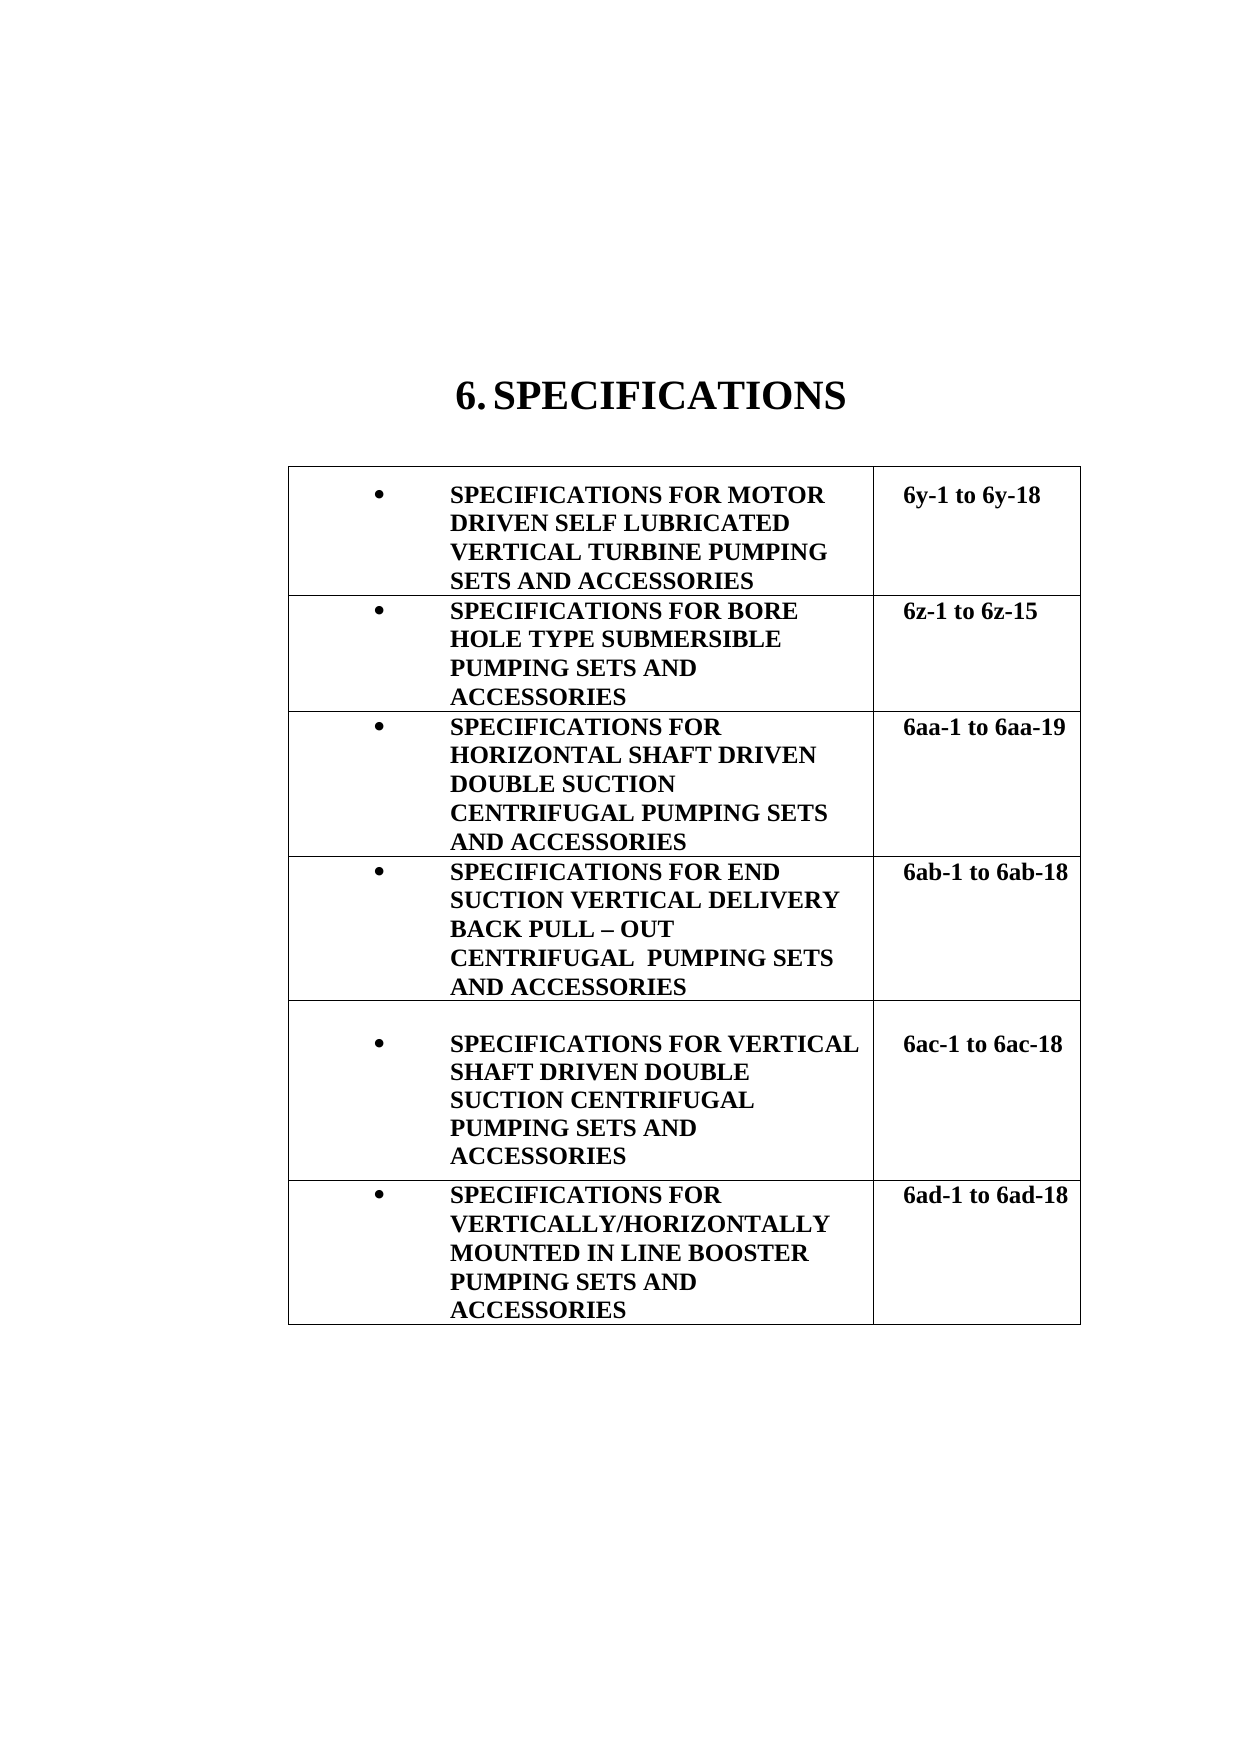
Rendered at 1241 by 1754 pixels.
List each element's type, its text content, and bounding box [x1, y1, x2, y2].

table_cell SPECIFICATIONS FOR VERTICAL SHAFT DRIVEN DOUBLE SUCTION CENTRIFUGAL PUMPING SETS AND ACCESSORIES [289, 1001, 873, 1179]
table_cell SPECIFICATIONS FOR END SUCTION VERTICAL DELIVERY BACK PULL – OUT CENTRIFUGAL PUMPING SETS AND ACCESSORIES [289, 857, 873, 1000]
table_header 6y-1 to 6y-18 [874, 467, 1080, 595]
table_cell 6ac-1 to 6ac-18 [874, 1001, 1080, 1179]
list SPECIFICATIONS [187, 370, 1114, 418]
table_cell 6aa-1 to 6aa-19 [874, 712, 1080, 856]
table_cell 6ad-1 to 6ad-18 [874, 1181, 1080, 1324]
table_header SPECIFICATIONS FOR MOTOR DRIVEN SELF LUBRICATED VERTICAL TURBINE PUMPING SETS AND ACCESSORIES [289, 467, 873, 595]
table_cell SPECIFICATIONS FOR HORIZONTAL SHAFT DRIVEN DOUBLE SUCTION CENTRIFUGAL PUMPING SETS AND ACCESSORIES [289, 712, 873, 856]
table_cell 6ab-1 to 6ab-18 [874, 857, 1080, 1000]
table_cell SPECIFICATIONS FOR VERTICALLY/HORIZONTALLY MOUNTED IN LINE BOOSTER PUMPING SETS AND ACCESSORIES [289, 1181, 873, 1324]
table_cell 6z-1 to 6z-15 [874, 596, 1080, 711]
table_cell SPECIFICATIONS FOR BORE HOLE TYPE SUBMERSIBLE PUMPING SETS AND ACCESSORIES [289, 596, 873, 711]
